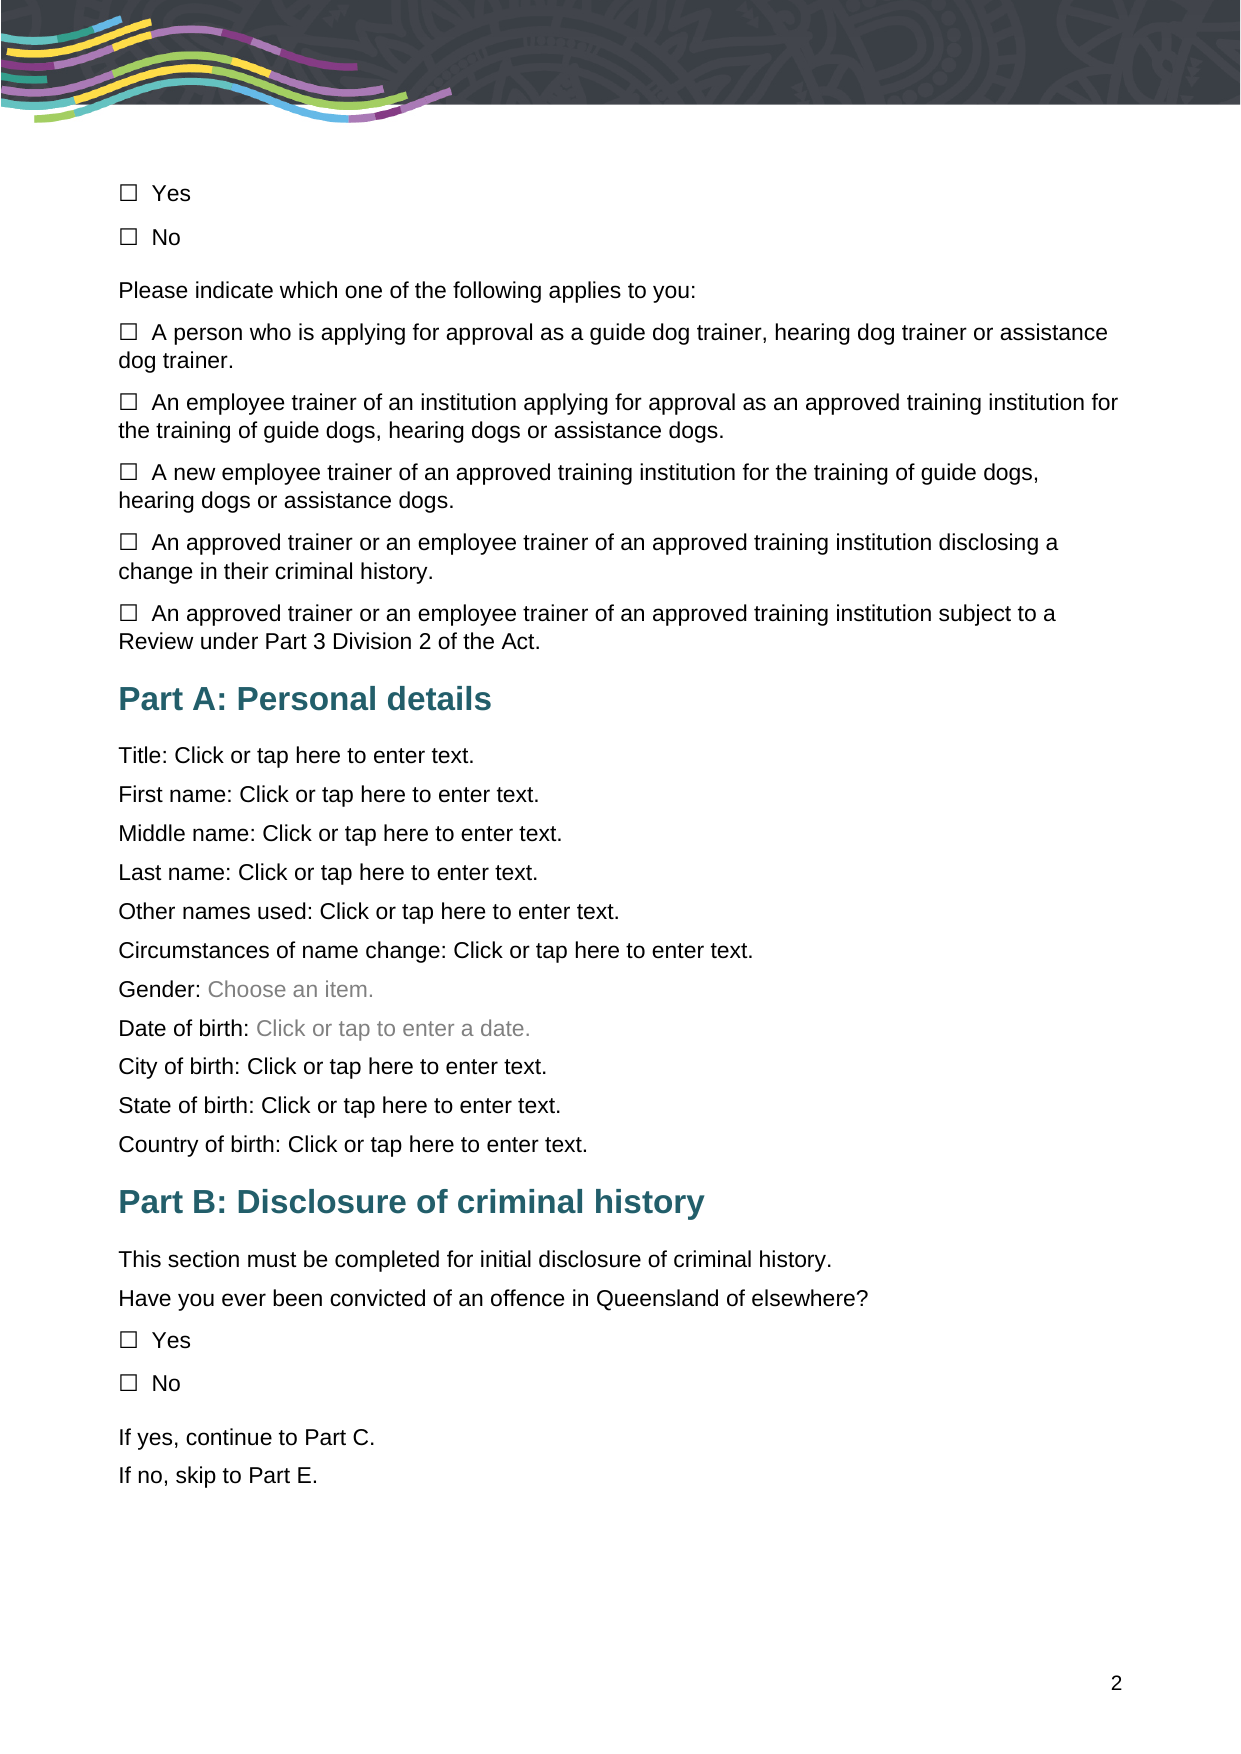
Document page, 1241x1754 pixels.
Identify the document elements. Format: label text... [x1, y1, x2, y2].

text Circumstances of name change: [118, 937, 1122, 963]
text No [118, 1367, 1122, 1398]
text Country of birth: [118, 1131, 1122, 1157]
text A person who is applying for approval as a guide dog trainer, hearing dog trainer or assistance dog trainer. [118, 316, 1122, 374]
text State of birth: [118, 1092, 1122, 1118]
text Last name: [118, 859, 1122, 885]
text Yes [118, 1323, 1122, 1355]
text City of birth: [118, 1053, 1122, 1080]
text A new employee trainer of an approved training institution for the training of guide dogs, hearing dogs or assistance dogs. [118, 456, 1122, 514]
subtitle Part B: Disclosure of criminal history [118, 1182, 1122, 1221]
picture [1, 0, 1241, 178]
text Yes [118, 177, 1122, 208]
text An employee trainer of an institution applying for approval as an approved training institution for the training of guide dogs, hearing dogs or assistance dogs. [118, 386, 1122, 444]
text An approved trainer or an employee trainer of an approved training institution subject to a Review under Part 3 Division 2 of the Act. [118, 596, 1122, 654]
text If yes, continue to Part C. [118, 1423, 1122, 1450]
text Middle name: [118, 820, 1122, 847]
subtitle Part A: Personal details [118, 679, 1122, 717]
text Title: [118, 742, 1122, 769]
text Gender: [118, 976, 1122, 1002]
text Date of birth: [118, 1014, 1122, 1041]
text An approved trainer or an employee trainer of an approved training institution disclosing a change in their criminal history. [118, 526, 1122, 584]
text Other names used: [118, 898, 1122, 924]
text No [118, 221, 1122, 252]
text First name: [118, 781, 1122, 808]
text Have you ever been convicted of an offence in Queensland of elsewhere? [118, 1285, 1122, 1311]
text Please indicate which one of the following applies to you: [118, 277, 1122, 303]
text If no, skip to Part E. [118, 1462, 1122, 1489]
text This section must be completed for initial disclosure of criminal history. [118, 1246, 1122, 1272]
